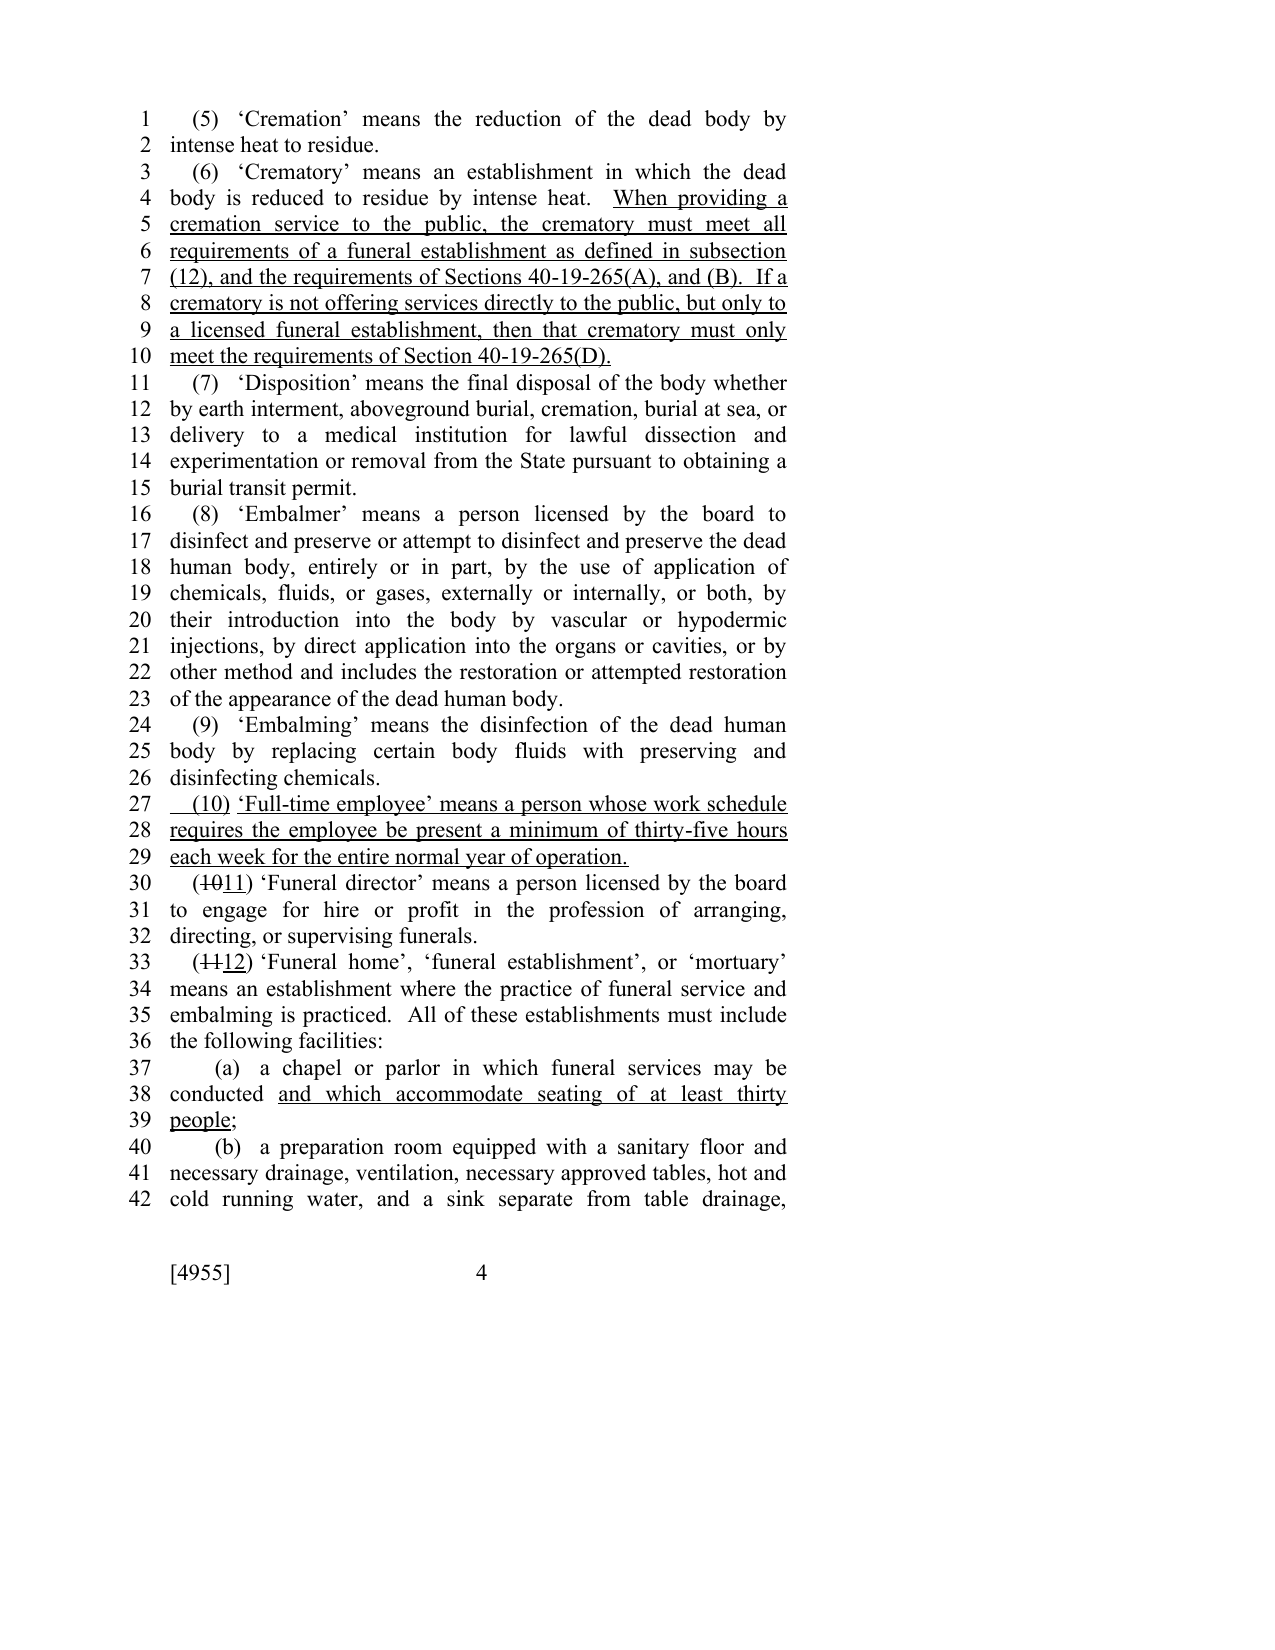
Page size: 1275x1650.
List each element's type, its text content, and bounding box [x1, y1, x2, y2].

text (1011) ‘Funeral director’ means a person licensed by the board to engage for hire or profit in the profession of arranging, directing, or supervising funerals. [169, 869, 787, 948]
text (9) ‘Embalming’ means the disinfection of the dead human body by replacing certain body fluids with preserving and disinfecting chemicals. [169, 711, 787, 790]
text (6) ‘Crematory’ means an establishment in which the dead body is reduced to residue by intense heat. When providing a cremation service to the public, the crematory must meet all requirements of a funeral establishment as defined in subsection (12), and the requirements of Sections 40-19-265(A), and (B). If a crematory is not offering services directly to the public, but only to a licensed funeral establishment, then that crematory must only meet the requirements of Section 40-19-265(D). [169, 158, 787, 233]
text (7) ‘Disposition’ means the final disposal of the body whether by earth interment, aboveground burial, cremation, burial at sea, or delivery to a medical institution for lawful dissection and experimentation or removal from the State pursuant to obtaining a burial transit permit. [169, 368, 787, 500]
text (10) ‘Full-time employee’ means a person whose work schedule requires the employee be present a minimum of thirty-five hours each week for the entire normal year of operation. [169, 840, 787, 869]
text (1112) ‘Funeral home’, ‘funeral establishment’, or ‘mortuary’ means an establishment where the practice of funeral service and embalming is practiced. All of these establishments must include the following facilities: [169, 948, 787, 1054]
text (10) ‘Full-time employee’ means a person whose work schedule requires the employee be present a minimum of thirty-five hours each week for the entire normal year of operation. [169, 790, 787, 839]
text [169, 1133, 787, 1212]
text (8) ‘Embalmer’ means a person licensed by the board to disinfect and preserve or attempt to disinfect and preserve the dead human body, entirely or in part, by the use of application of chemicals, fluids, or gases, externally or internally, or both, by their introduction into the body by vascular or hypodermic injections, by direct application into the organs or cavities, or by other method and includes the restoration or attempted restoration of the appearance of the dead human body. [169, 500, 787, 711]
text (5) ‘Cremation’ means the reduction of the dead body by intense heat to residue. [169, 105, 787, 158]
text (a) a chapel or parlor in which funeral services may be conducted and which accommodate seating of at least thirty people; [169, 1054, 787, 1133]
